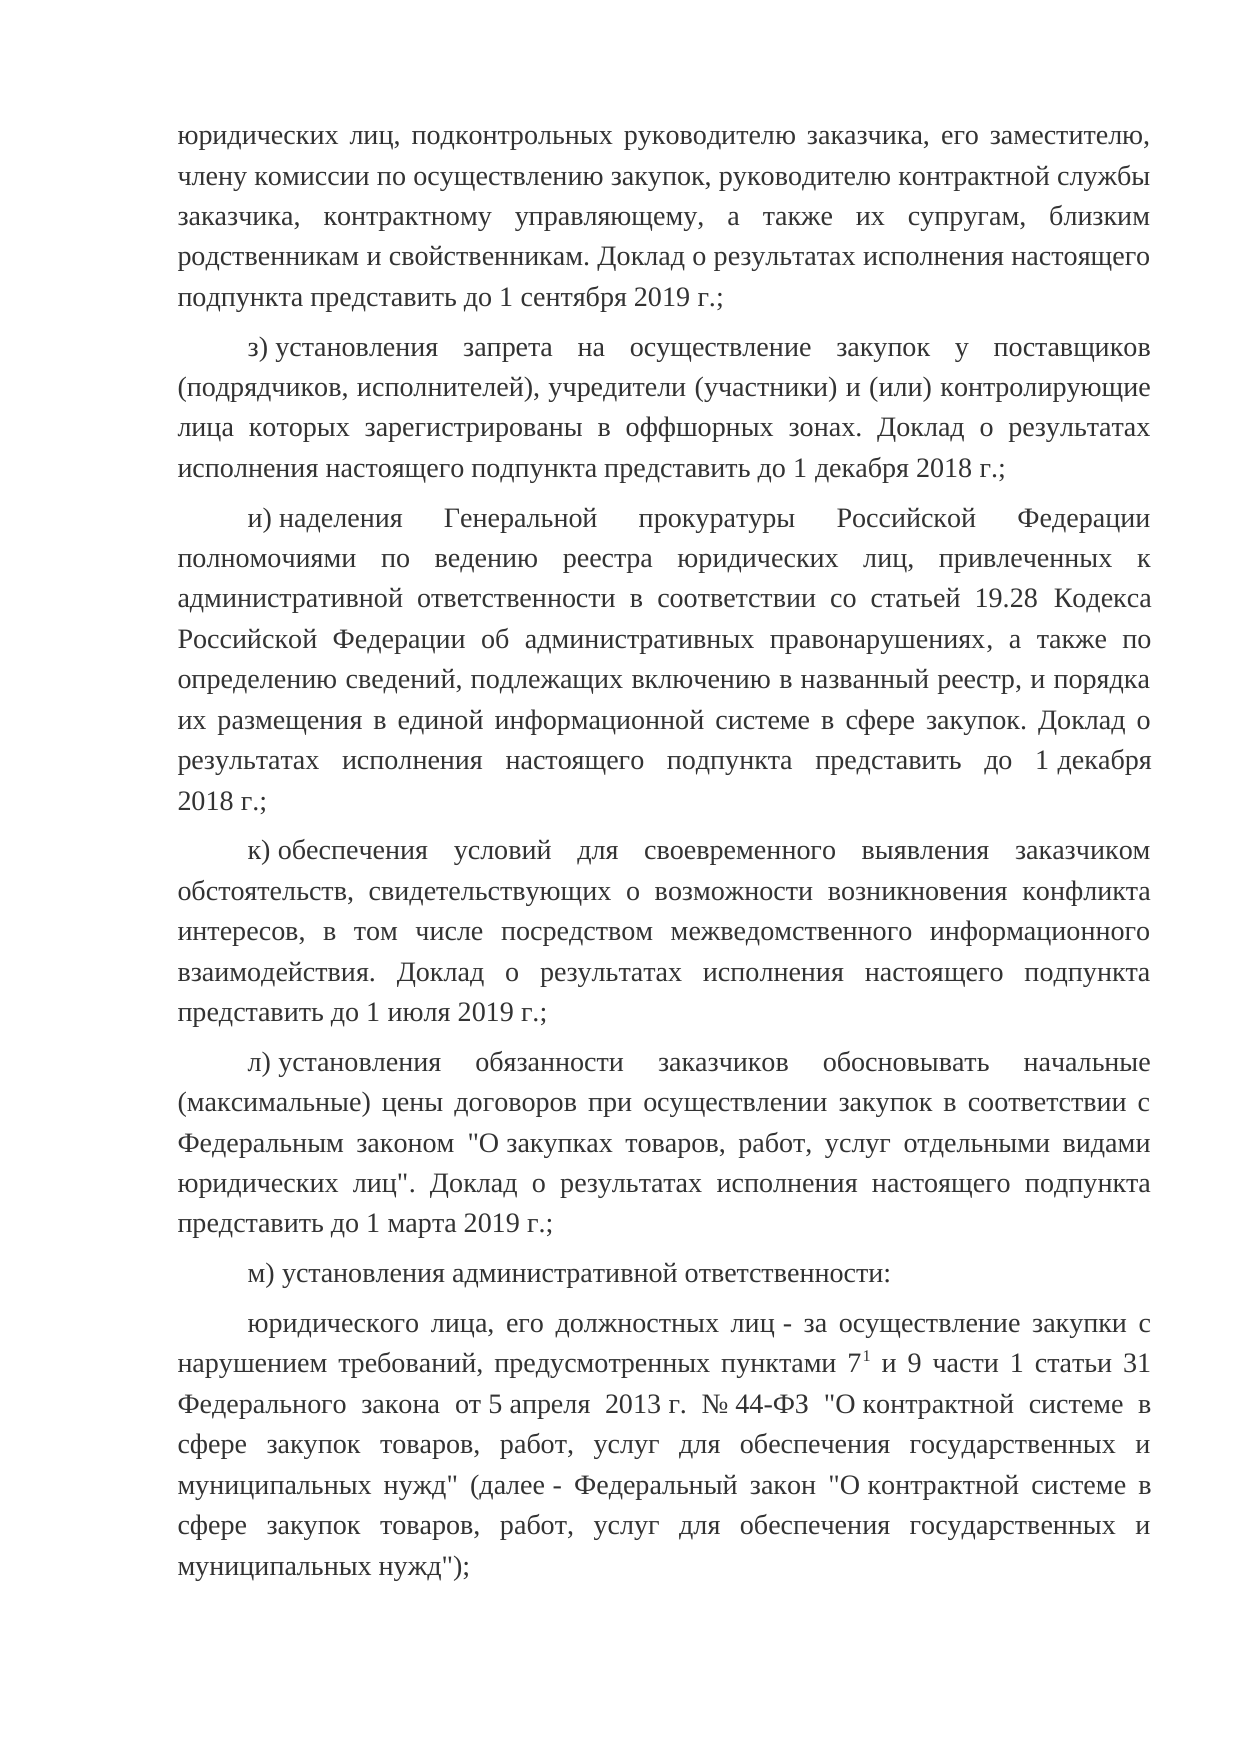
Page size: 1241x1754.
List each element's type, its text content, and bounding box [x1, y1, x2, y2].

text з) установления запрета на осуществление закупок у поставщиков (подрядчиков, исполнителей), учредители (участники) и (или) контролирующие лица которых зарегистрированы в оффшорных зонах. Доклад о результатах исполнения настоящего подпункта представить до 1 декабря 2018 г.; [177, 329, 1152, 483]
text л) установления обязанности заказчиков обосновывать начальные (максимальные) цены договоров при осуществлении закупок в соответствии с Федеральным законом "О закупках товаров, работ, услуг отдельными видами юридических лиц". Доклад о результатах исполнения настоящего подпункта представить до 1 марта 2019 г.; [177, 1045, 1152, 1239]
text к) обеспечения условий для своевременного выявления заказчиком обстоятельств, свидетельствующих о возможности возникновения конфликта интересов, в том числе посредством межведомственного информационного взаимодействия. Доклад о результатах исполнения настоящего подпункта представить до 1 июля 2019 г.; [177, 833, 1152, 1027]
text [177, 118, 1152, 312]
text и) наделения Генеральной прокуратуры Российской Федерации полномочиями по ведению реестра юридических лиц, привлеченных к административной ответственности в соответствии со статьей 19.28 Кодекса Российской Федерации об административных правонарушениях, а также по определению сведений, подлежащих включению в названный реестр, и порядка их размещения в единой информационной системе в сфере закупок. Доклад о результатах исполнения настоящего подпункта представить до 1 декабря 2018 г.; [177, 501, 1152, 816]
text юридического лица, его должностных лиц - за осуществление закупки с нарушением требований, предусмотренных пунктами 71 и 9 части 1 статьи 31 Федерального закона от 5 апреля 2013 г. № 44-ФЗ "О контрактной системе в сфере закупок товаров, работ, услуг для обеспечения государственных и муниципальных нужд" (далее - Федеральный закон "О контрактной системе в сфере закупок товаров, работ, услуг для обеспечения государственных и муниципальных нужд"); [177, 1306, 1152, 1581]
text м) установления административной ответственности: [177, 1256, 1152, 1289]
